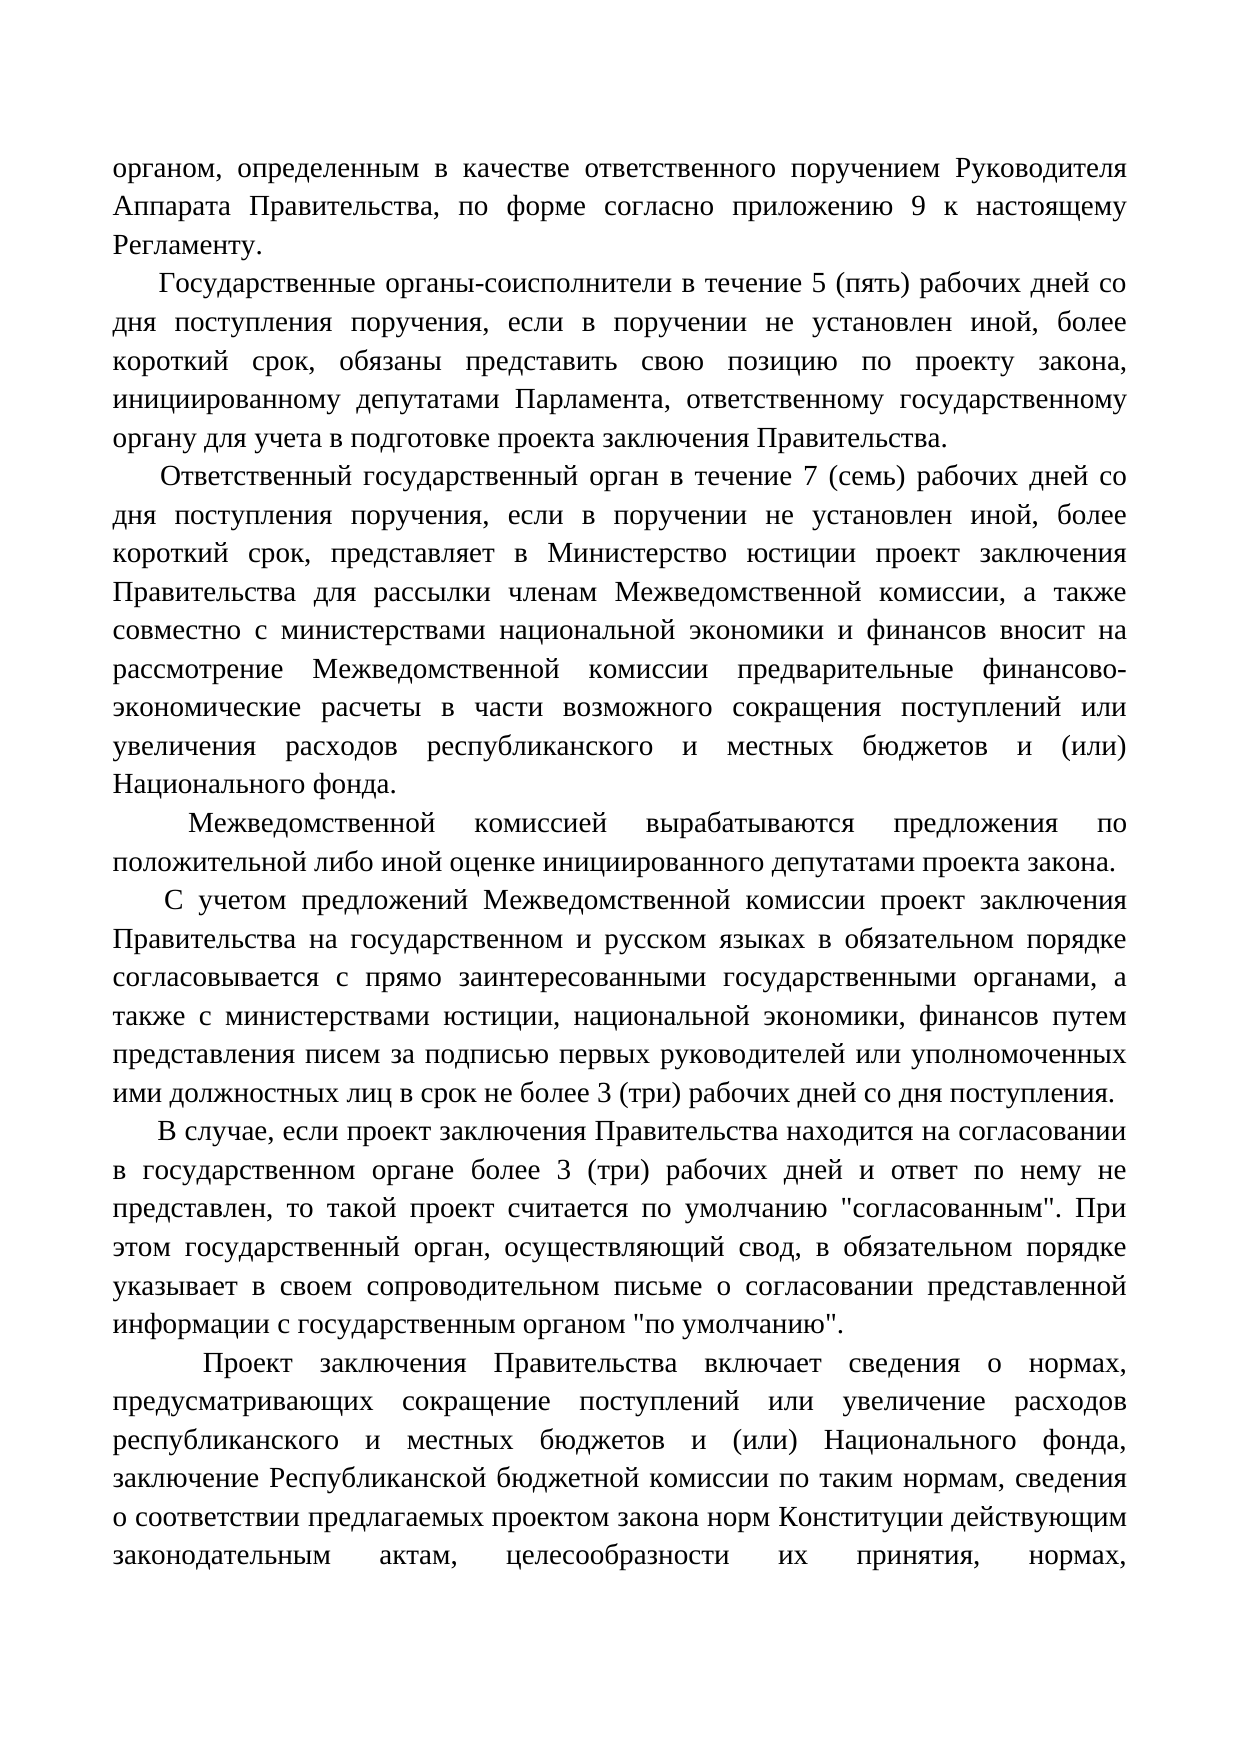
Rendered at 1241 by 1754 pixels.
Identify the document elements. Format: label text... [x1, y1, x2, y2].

text В случае, если проект заключения Правительства находится на согласовании в государственном органе более 3 (три) рабочих дней и ответ по нему не представлен, то такой проект считается по умолчанию "согласованным". При этом государственный орган, осуществляющий свод, в обязательном порядке указывает в своем сопроводительном письме о согласовании представленной информации с государственным органом "по умолчанию". [112, 1113, 1128, 1340]
text Межведомственной комиссией вырабатываются предложения по положительной либо иной оценке инициированного депутатами проекта закона. [112, 805, 1128, 877]
text С учетом предложений Межведомственной комиссии проект заключения Правительства на государственном и русском языках в обязательном порядке согласовывается с прямо заинтересованными государственными органами, а также с министерствами юстиции, национальной экономики, финансов путем представления писем за подписью первых руководителей или уполномоченных ими должностных лиц в срок не более 3 (три) рабочих дней со дня поступления. [112, 882, 1128, 1108]
text Государственные органы-соисполнители в течение 5 (пять) рабочих дней со дня поступления поручения, если в поручении не установлен иной, более короткий срок, обязаны представить свою позицию по проекту закона, инициированному депутатами Парламента, ответственному государственному органу для учета в подготовке проекта заключения Правительства. [112, 266, 1128, 453]
text Ответственный государственный орган в течение 7 (семь) рабочих дней со дня поступления поручения, если в поручении не установлен иной, более короткий срок, представляет в Министерство юстиции проект заключения Правительства для рассылки членам Межведомственной комиссии, а также совместно с министерствами национальной экономики и финансов вносит на рассмотрение Межведомственной комиссии предварительные финансово-экономические расчеты в части возможного сокращения поступлений или увеличения расходов республиканского и местных бюджетов и (или) Национального фонда. [112, 458, 1128, 800]
